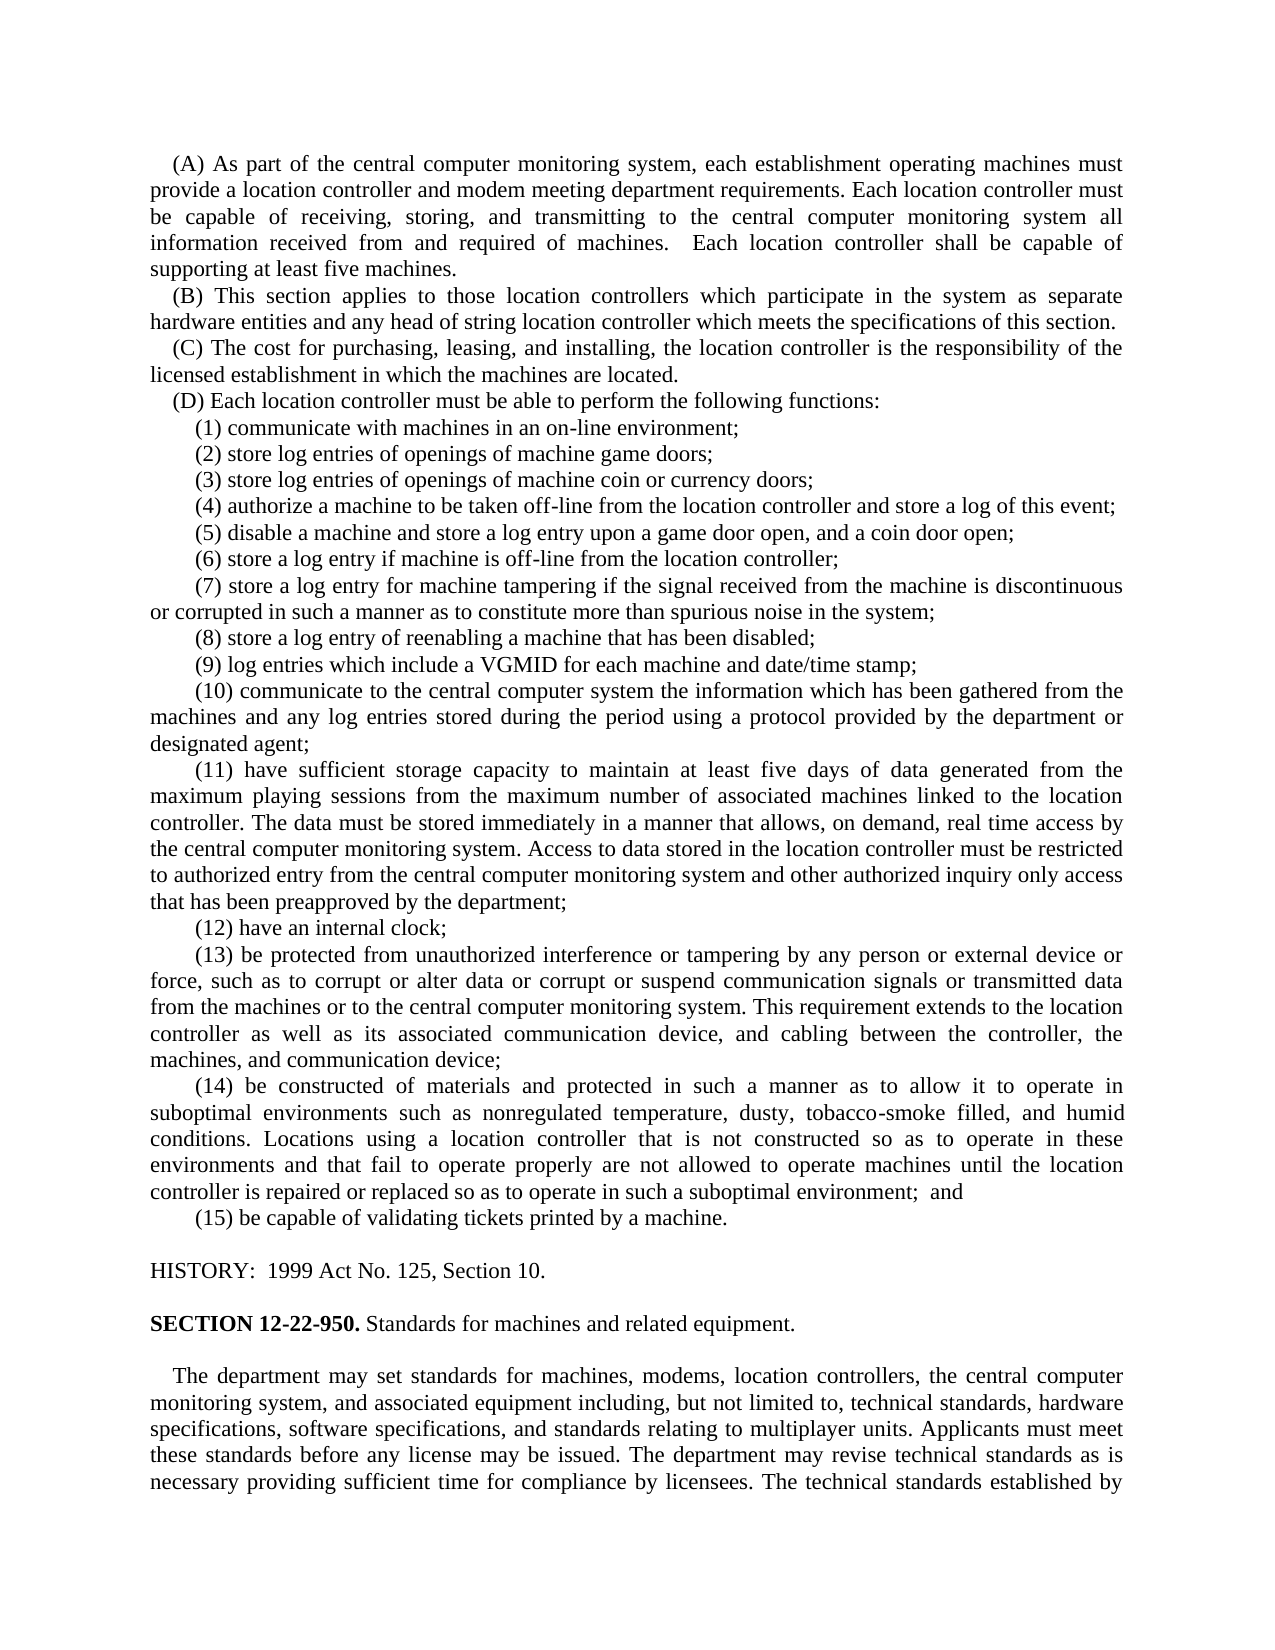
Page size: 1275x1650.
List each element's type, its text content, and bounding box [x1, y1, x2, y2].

text (9) log entries which include a VGMID for each machine and date/time stamp; [150, 651, 1125, 677]
text (5) disable a machine and store a log entry upon a game door open, and a coin door open; [150, 519, 1125, 545]
text (B) This section applies to those location controllers which participate in the system as separate hardware entities and any head of string location controller which meets the specifications of this section. [150, 282, 1125, 334]
text (12) have an internal clock; [150, 914, 1125, 941]
text (3) store log entries of openings of machine coin or currency doors; [150, 466, 1125, 493]
text (13) be protected from unauthorized interference or tampering by any person or external device or force, such as to corrupt or alter data or corrupt or suspend communication signals or transmitted data from the machines or to the central computer monitoring system. This requirement extends to the location controller as well as its associated communication device, and cabling between the controller, the machines, and communication device; [150, 941, 1125, 1072]
text (D) Each location controller must be able to perform the following functions: [150, 387, 1125, 413]
text (4) authorize a machine to be taken off-line from the location controller and store a log of this event; [150, 493, 1125, 519]
text (6) store a log entry if machine is off-line from the location controller; [150, 545, 1125, 572]
text HISTORY: 1999 Act No. 125, Section 10. [150, 1257, 1125, 1283]
text (8) store a log entry of reenabling a machine that has been disabled; [150, 624, 1125, 651]
text (11) have sufficient storage capacity to maintain at least five days of data generated from the maximum playing sessions from the maximum number of associated machines linked to the location controller. The data must be stored immediately in a manner that allows, on demand, real time access by the central computer monitoring system. Access to data stored in the location controller must be restricted to authorized entry from the central computer monitoring system and other authorized inquiry only access that has been preapproved by the department; [150, 756, 1125, 914]
text (C) The cost for purchasing, leasing, and installing, the location controller is the responsibility of the licensed establishment in which the machines are located. [150, 334, 1125, 387]
text (10) communicate to the central computer system the information which has been gathered from the machines and any log entries stored during the period using a protocol provided by the department or designated agent; [150, 677, 1125, 756]
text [150, 1362, 1125, 1494]
text (7) store a log entry for machine tampering if the signal received from the machine is discontinuous or corrupted in such a manner as to constitute more than spurious noise in the system; [150, 572, 1125, 624]
text (1) communicate with machines in an on-line environment; [150, 413, 1125, 440]
text (2) store log entries of openings of machine game doors; [150, 440, 1125, 466]
text SECTION 12-22-950. Standards for machines and related equipment. [150, 1309, 1125, 1336]
text (A) As part of the central computer monitoring system, each establishment operating machines must provide a location controller and modem meeting department requirements. Each location controller must be capable of receiving, storing, and transmitting to the central computer monitoring system all information received from and required of machines. Each location controller shall be capable of supporting at least five machines. [150, 150, 1125, 282]
text (14) be constructed of materials and protected in such a manner as to allow it to operate in suboptimal environments such as nonregulated temperature, dusty, tobacco-smoke filled, and humid conditions. Locations using a location controller that is not constructed so as to operate in these environments and that fail to operate properly are not allowed to operate machines until the location controller is repaired or replaced so as to operate in such a suboptimal environment; and [150, 1072, 1125, 1204]
text (15) be capable of validating tickets printed by a machine. [150, 1204, 1125, 1231]
